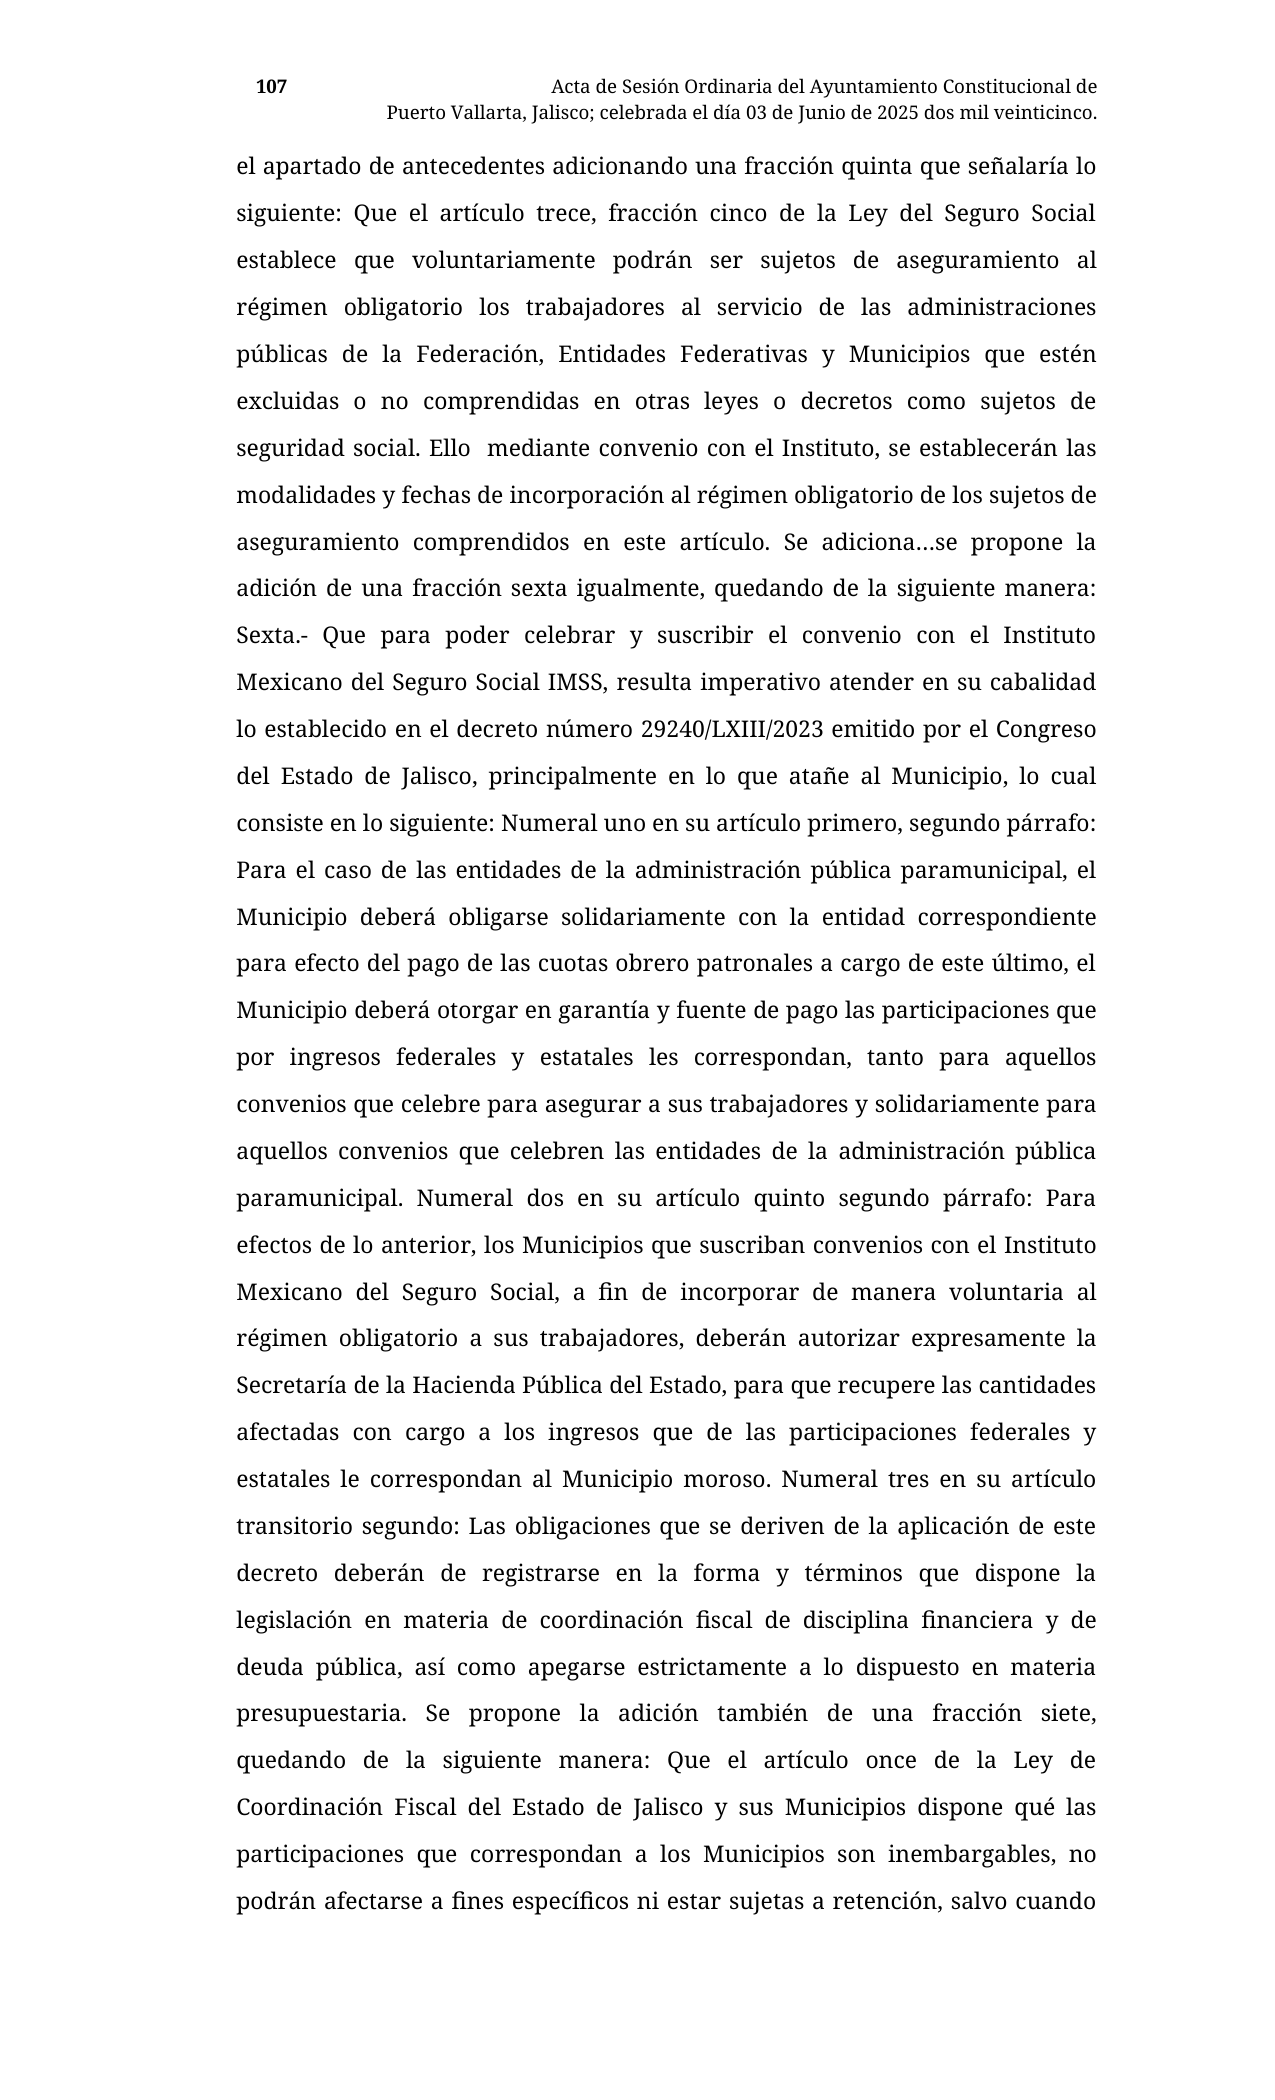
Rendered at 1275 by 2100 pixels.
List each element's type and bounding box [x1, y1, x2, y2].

text [236, 150, 1098, 1916]
